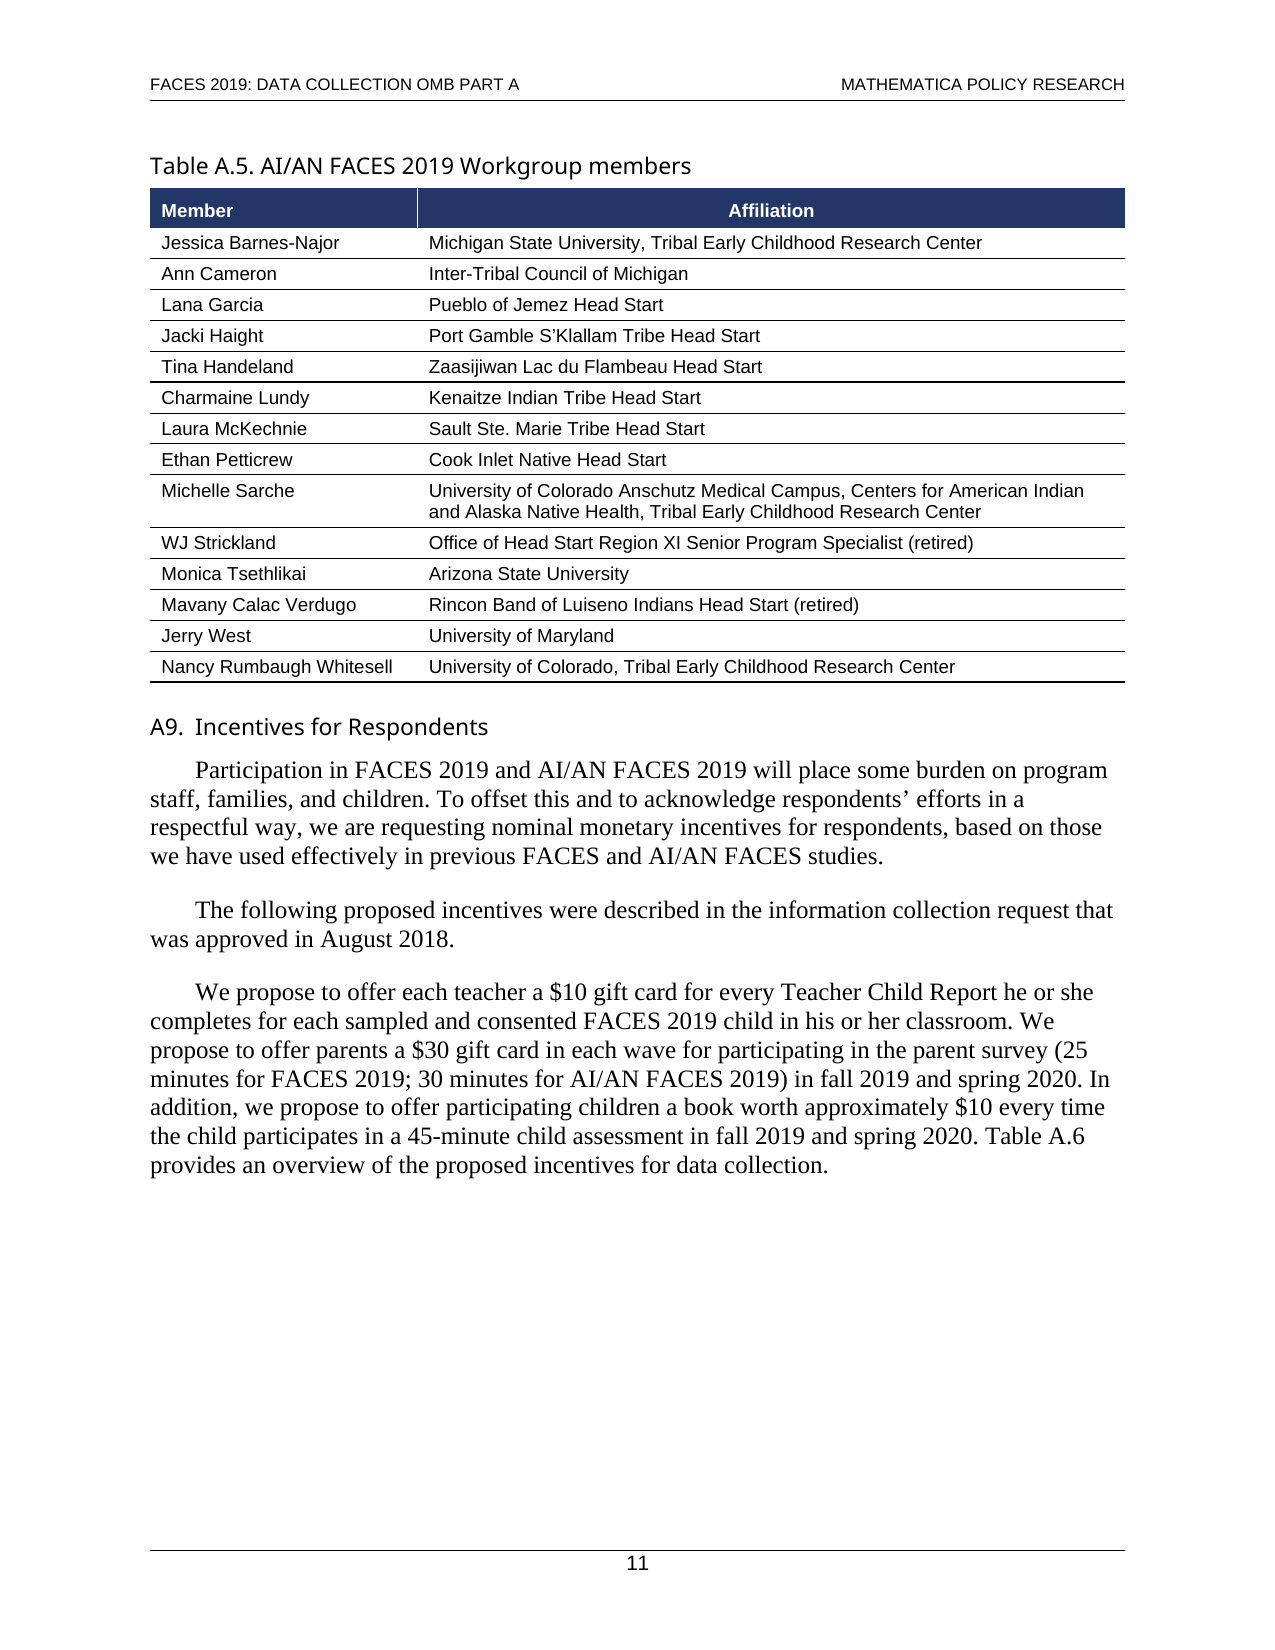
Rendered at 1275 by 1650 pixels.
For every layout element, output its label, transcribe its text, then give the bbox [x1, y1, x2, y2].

table_header Member [150, 188, 417, 228]
table_cell Arizona State University [418, 559, 1125, 589]
table_cell University of Maryland [418, 621, 1125, 651]
text Participation in FACES 2019 and AI/AN FACES 2019 will place some burden on program staff, families, and children. To offset this and to acknowledge respondents’ efforts in a respectful way, we are requesting nominal monetary incentives for respondents, based on those we have used effectively in previous FACES and AI/AN FACES studies. [150, 755, 1125, 870]
table_cell Monica Tsethlikai [150, 559, 417, 589]
table_cell Charmaine Lundy [150, 383, 417, 412]
table_cell Lana Garcia [150, 290, 417, 319]
table_cell Nancy Rumbaugh Whitesell [150, 652, 417, 681]
table_cell Port Gamble S’Klallam Tribe Head Start [418, 321, 1125, 351]
table_cell University of Colorado, Tribal Early Childhood Research Center [418, 652, 1125, 681]
table_cell Ann Cameron [150, 259, 417, 289]
table_cell Michigan State University, Tribal Early Childhood Research Center [418, 228, 1125, 258]
table_cell Kenaitze Indian Tribe Head Start [418, 383, 1125, 412]
table_cell Jessica Barnes-Najor [150, 228, 417, 258]
text The following proposed incentives were described in the information collection request that was approved in August 2018. [150, 895, 1125, 952]
table_cell Sault Ste. Marie Tribe Head Start [418, 414, 1125, 443]
table_cell Rincon Band of Luiseno Indians Head Start (retired) [418, 590, 1125, 619]
table_cell Mavany Calac Verdugo [150, 590, 417, 619]
text A9. Incentives for Respondents [150, 711, 1125, 742]
table_cell Michelle Sarche [150, 475, 417, 527]
table_cell Pueblo of Jemez Head Start [418, 290, 1125, 319]
table_cell University of Colorado Anschutz Medical Campus, Centers for American Indian and Alaska Native Health, Tribal Early Childhood Research Center [418, 475, 1125, 527]
text We propose to offer each teacher a $10 gift card for every Teacher Child Report he or she completes for each sampled and consented FACES 2019 child in his or her classroom. We propose to offer parents a $30 gift card in each wave for participating in the parent survey (25 minutes for FACES 2019; 30 minutes for AI/AN FACES 2019) in fall 2019 and spring 2020. In addition, we propose to offer participating children a book worth approximately $10 every time the child participates in a 45-minute child assessment in fall 2019 and spring 2020. Table A.6 provides an overview of the proposed incentives for data collection. [150, 977, 1125, 1179]
table_cell Zaasijiwan Lac du Flambeau Head Start [418, 352, 1125, 381]
table_header Affiliation [418, 188, 1125, 228]
table_cell Inter-Tribal Council of Michigan [418, 259, 1125, 289]
table_cell Cook Inlet Native Head Start [418, 444, 1125, 474]
table_cell Office of Head Start Region XI Senior Program Specialist (retired) [418, 528, 1125, 558]
table_cell Jacki Haight [150, 321, 417, 351]
title Table A.5. AI/AN FACES 2019 Workgroup members [150, 150, 1125, 181]
table_cell Laura McKechnie [150, 414, 417, 443]
table_cell Ethan Petticrew [150, 444, 417, 474]
table_cell Jerry West [150, 621, 417, 651]
table_cell Tina Handeland [150, 352, 417, 381]
table_cell WJ Strickland [150, 528, 417, 558]
